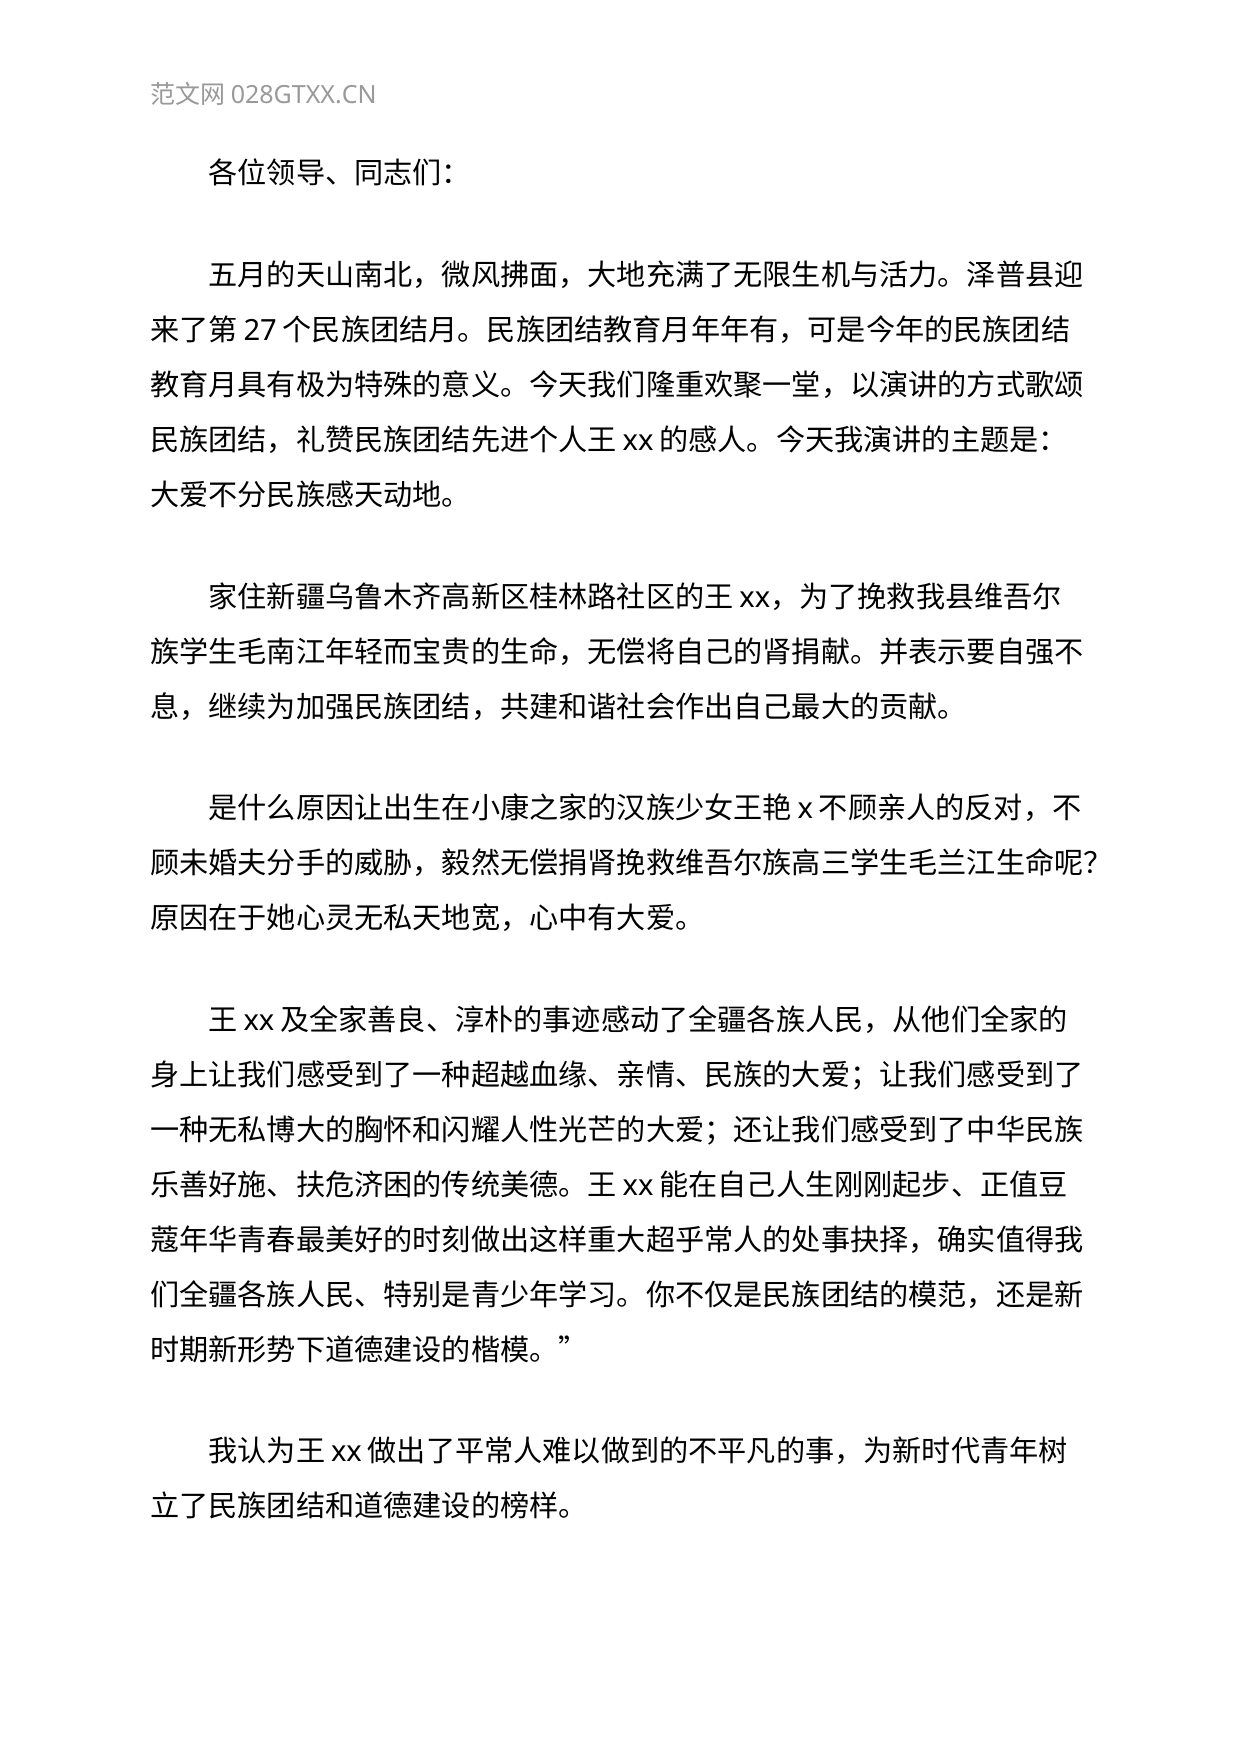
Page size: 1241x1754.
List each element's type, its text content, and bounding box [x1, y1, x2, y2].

text 是什么原因让出生在小康之家的汉族少女王艳x不顾亲人的反对，不顾未婚夫分手的威胁，毅然无偿捐肾挽救维吾尔族高三学生毛兰江生命呢？原因在于她心灵无私天地宽，心中有大爱。 [150, 785, 1090, 937]
text 我认为王xx做出了平常人难以做到的不平凡的事，为新时代青年树立了民族团结和道德建设的榜样。 [150, 1428, 1090, 1525]
text 五月的天山南北，微风拂面，大地充满了无限生机与活力。泽普县迎来了第27个民族团结月。民族团结教育月年年有，可是今年的民族团结教育月具有极为特殊的意义。今天我们隆重欢聚一堂，以演讲的方式歌颂民族团结，礼赞民族团结先进个人王xx的感人。今天我演讲的主题是：大爱不分民族感天动地。 [150, 252, 1090, 514]
text 各位领导、同志们： [150, 150, 1090, 192]
text 家住新疆乌鲁木齐高新区桂林路社区的王xx，为了挽救我县维吾尔族学生毛南江年轻而宝贵的生命，无偿将自己的肾捐献。并表示要自强不息，继续为加强民族团结，共建和谐社会作出自己最大的贡献。 [150, 573, 1090, 726]
text 王xx及全家善良、淳朴的事迹感动了全疆各族人民，从他们全家的身上让我们感受到了一种超越血缘、亲情、民族的大爱；让我们感受到了一种无私博大的胸怀和闪耀人性光芒的大爱；还让我们感受到了中华民族乐善好施、扶危济困的传统美德。王xx能在自己人生刚刚起步、正值豆蔻年华青春最美好的时刻做出这样重大超乎常人的处事抉择，确实值得我们全疆各族人民、特别是青少年学习。你不仅是民族团结的模范，还是新时期新形势下道德建设的楷模。” [150, 997, 1090, 1368]
